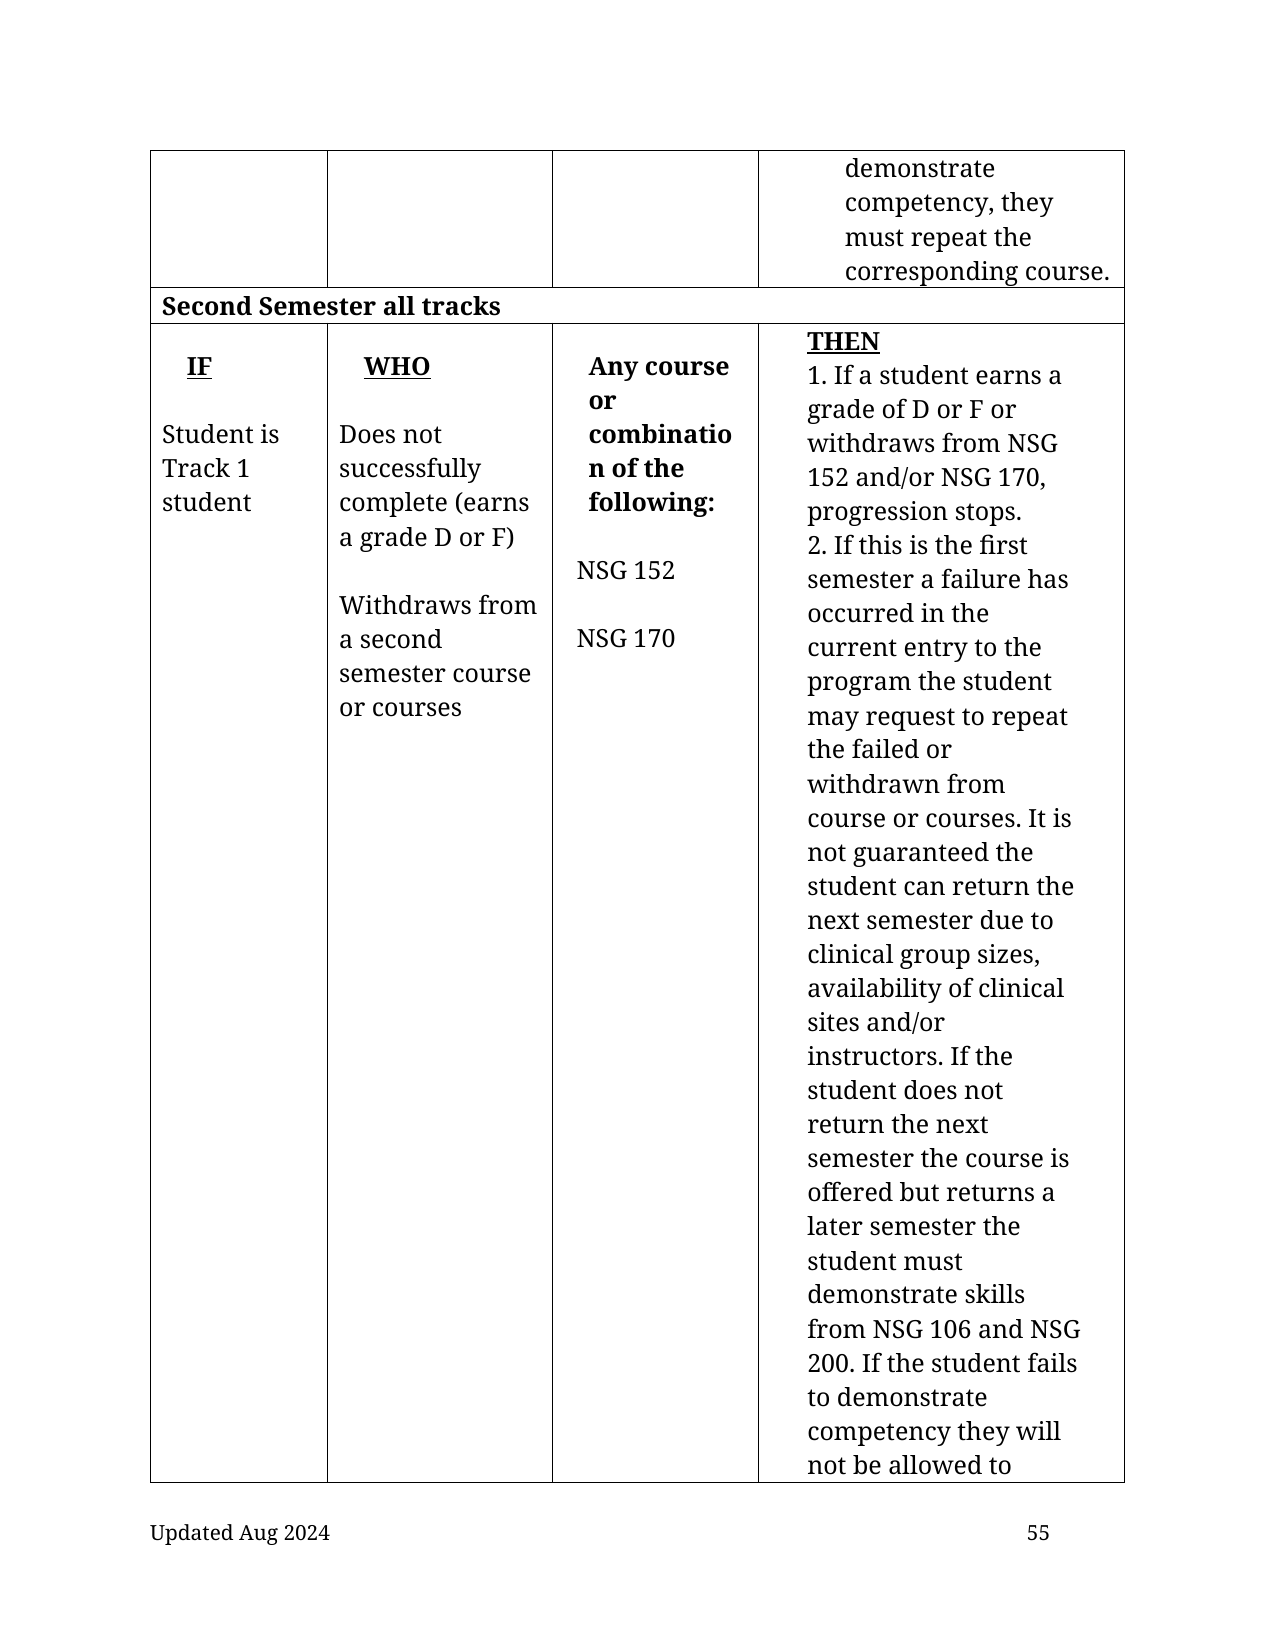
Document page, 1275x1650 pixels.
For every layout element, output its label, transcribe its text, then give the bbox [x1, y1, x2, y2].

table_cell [553, 151, 758, 287]
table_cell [759, 151, 1124, 287]
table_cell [151, 151, 327, 287]
table_cell Second Semester all tracks [151, 288, 1124, 322]
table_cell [553, 324, 758, 1482]
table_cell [328, 324, 552, 1482]
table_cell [151, 324, 327, 1482]
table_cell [328, 151, 552, 287]
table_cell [759, 324, 1124, 1482]
